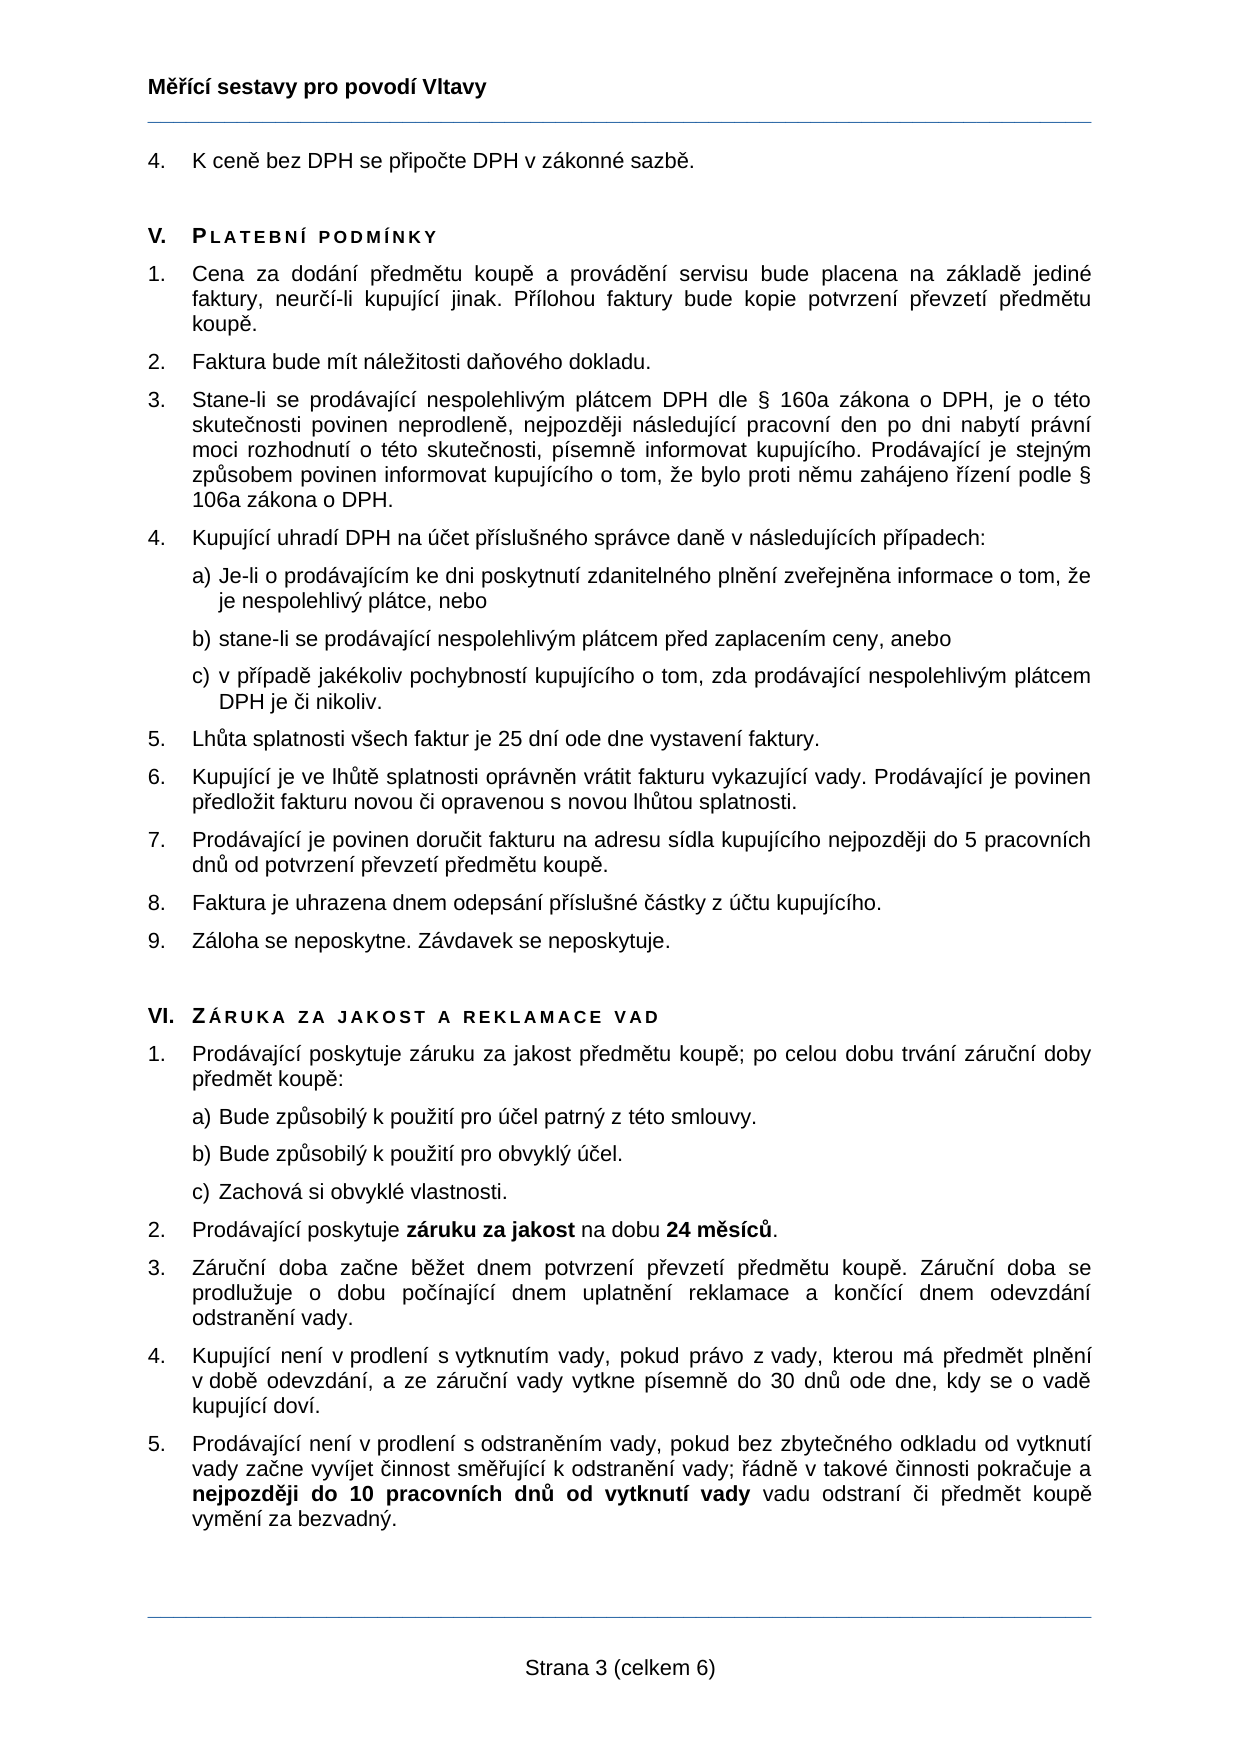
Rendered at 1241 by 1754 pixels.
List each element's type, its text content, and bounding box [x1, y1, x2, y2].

list Faktura je uhrazena dnem odepsání příslušné částky z účtu kupujícího. [148, 890, 1093, 915]
list Prodávající je povinen doručit fakturu na adresu sídla kupujícího nejpozději do 5 pracovních dnů od potvrzení převzetí předmětu koupě. [148, 827, 1093, 877]
list Prodávající poskytuje záruku za jakost předmětu koupě; po celou dobu trvání záruční doby předmět koupě: [148, 1041, 1093, 1091]
list Cena za dodání předmětu koupě a provádění servisu bude placena na základě jediné faktury, neurčí-li kupující jinak. Přílohou faktury bude kopie potvrzení převzetí předmětu koupě. [148, 261, 1093, 336]
list Bude způsobilý k použití pro účel patrný z této smlouvy. [192, 1104, 1093, 1129]
list Kupující je ve lhůtě splatnosti oprávněn vrátit fakturu vykazující vady. Prodávající je povinen předložit fakturu novou či opravenou s novou lhůtou splatnosti. [148, 764, 1093, 814]
list Kupující není v prodlení s vytknutím vady, pokud právo z vady, kterou má předmět plnění v době odevzdání, a ze záruční vady vytkne písemně do 30 dnů ode dne, kdy se o vadě kupující doví. [148, 1343, 1093, 1418]
list stane-li se prodávající nespolehlivým plátcem před zaplacením ceny, anebo [192, 626, 1093, 651]
list Platební podmínky [148, 223, 1093, 248]
list Prodávající není v prodlení s odstraněním vady, pokud bez zbytečného odkladu od vytknutí vady začne vyvíjet činnost směřující k odstranění vady; řádně v takové činnosti pokračuje a nejpozději do 10 pracovních dnů od vytknutí vady vadu odstraní či předmět koupě vymění za bezvadný. [148, 1431, 1093, 1532]
list Je-li o prodávajícím ke dni poskytnutí zdanitelného plnění zveřejněna informace o tom, že je nespolehlivý plátce, nebo [192, 563, 1093, 613]
list Kupující uhradí DPH na účet příslušného správce daně v následujících případech: [148, 525, 1093, 550]
list Záloha se neposkytne. Závdavek se neposkytuje. [148, 928, 1093, 953]
list Faktura bude mít náležitosti daňového dokladu. [148, 349, 1093, 374]
list Lhůta splatnosti všech faktur je 25 dní ode dne vystavení faktury. [148, 726, 1093, 752]
list Bude způsobilý k použití pro obvyklý účel. [192, 1141, 1093, 1167]
list Stane-li se prodávající nespolehlivým plátcem DPH dle § 160a zákona o DPH, je o této skutečnosti povinen neprodleně, nejpozději následující pracovní den po dni nabytí právní moci rozhodnutí o této skutečnosti, písemně informovat kupujícího. Prodávající je stejným způsobem povinen informovat kupujícího o tom, že bylo proti němu zahájeno řízení podle § 106a zákona o DPH. [148, 387, 1093, 513]
list Záruční doba začne běžet dnem potvrzení převzetí předmětu koupě. Záruční doba se prodlužuje o dobu počínající dnem uplatnění reklamace a končící dnem odevzdání odstranění vady. [148, 1254, 1093, 1330]
list Zachová si obvyklé vlastnosti. [192, 1179, 1093, 1204]
list Prodávající poskytuje záruku za jakost na dobu 24 měsíců. [148, 1217, 1093, 1242]
list Záruka za jakost a reklamace vad [148, 1003, 1093, 1028]
list K ceně bez DPH se připočte DPH v zákonné sazbě. [148, 148, 1093, 173]
list v případě jakékoliv pochybností kupujícího o tom, zda prodávající nespolehlivým plátcem DPH je či nikoliv. [192, 663, 1093, 714]
